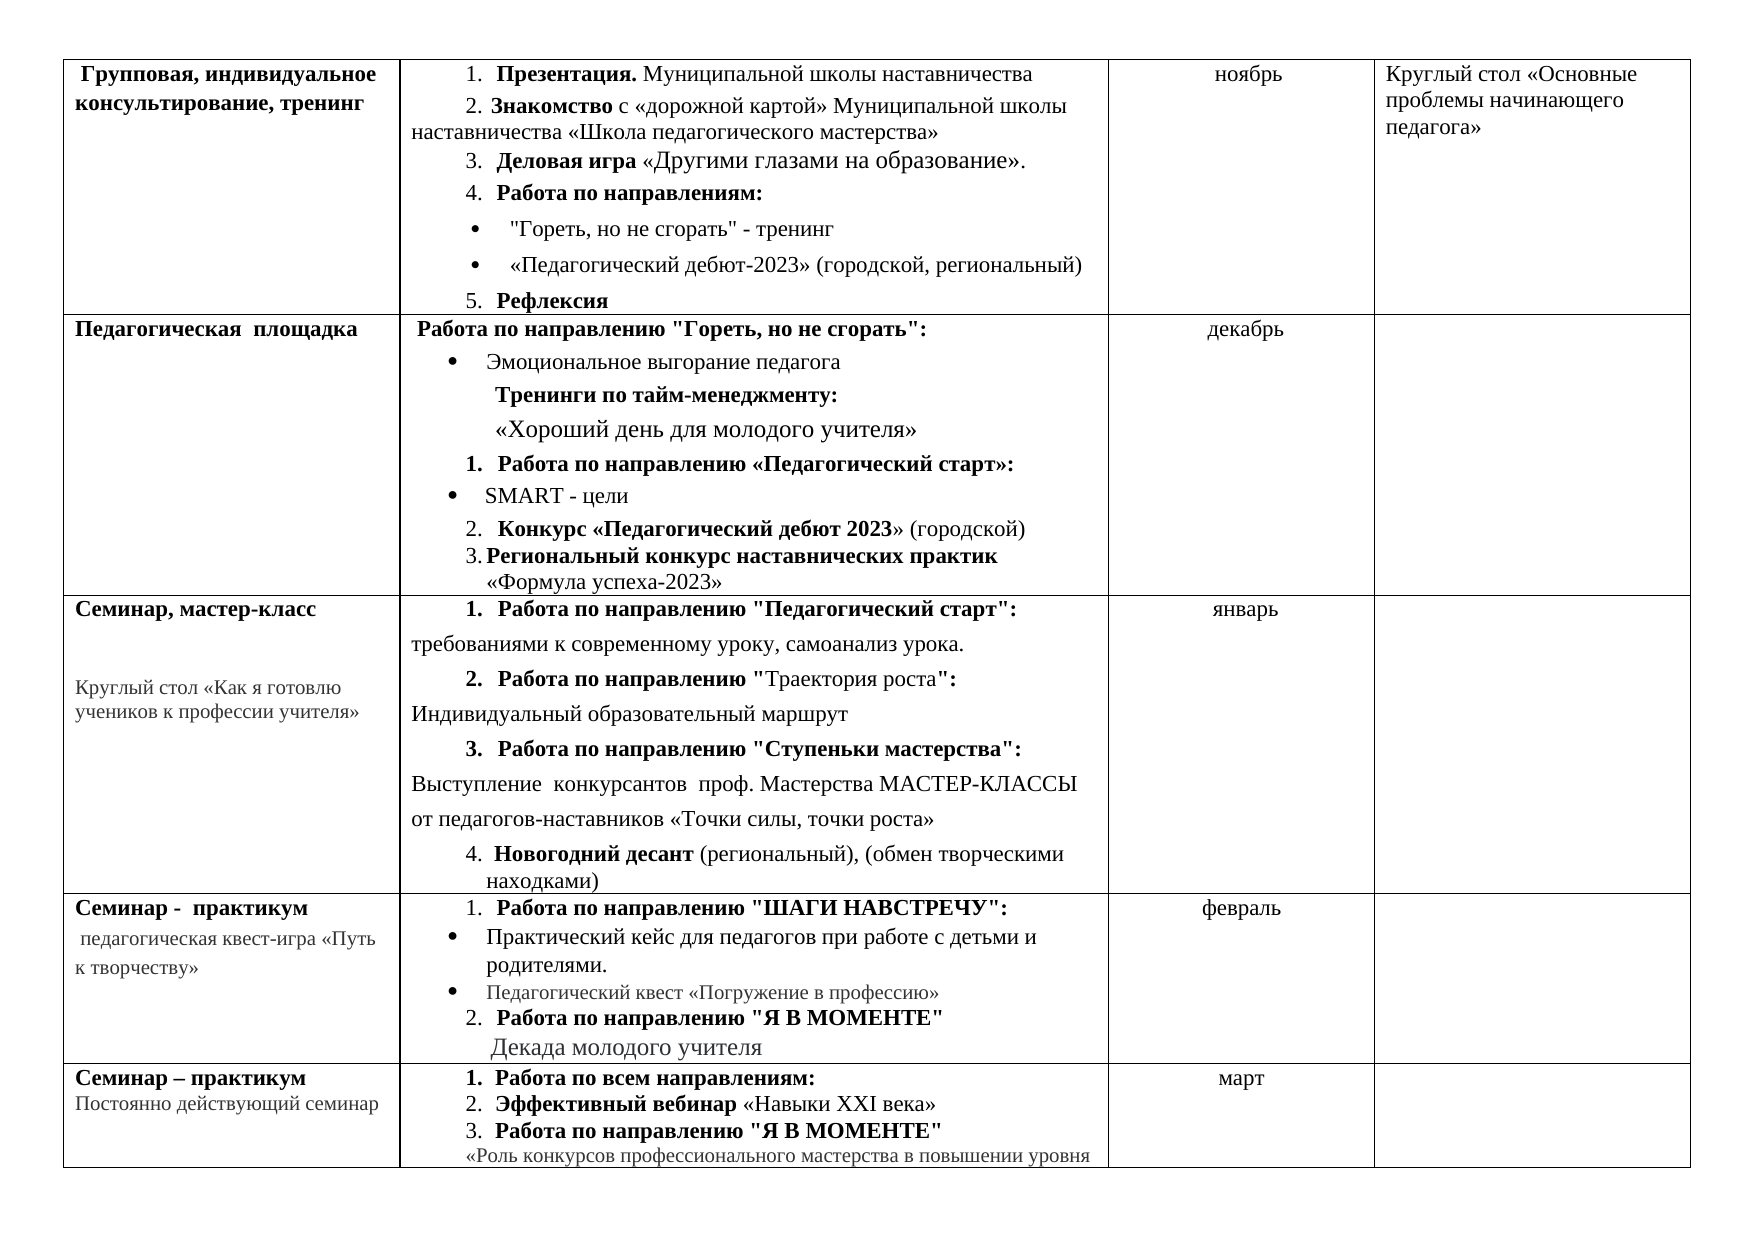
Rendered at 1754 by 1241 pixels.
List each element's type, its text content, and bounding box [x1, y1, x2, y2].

table_cell [1375, 1064, 1690, 1167]
table_cell декабрь [1109, 315, 1374, 594]
table_cell Работа по направлению "Гореть, но не сгорать": Эмоциональное выгорание педагога Тренинги по тайм-менеджменту: «Хороший день для молодого учителя» Работа по направлению «Педагогический старт»: SMART - цели Конкурс «Педагогический дебют 2023» (городской) Региональный конкурс наставнических практик «Формула успеха-2023» [401, 315, 1108, 594]
table_cell Педагогическая площадка [64, 315, 399, 594]
table_cell март [1109, 1064, 1374, 1167]
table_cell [64, 1064, 399, 1167]
table_cell Презентация. Муниципальной школы наставничества Знакомство с «дорожной картой» Муниципальной школы наставничества «Школа педагогического мастерства» Деловая игра «Другими глазами на образование». Работа по направлениям: "Гореть, но не сгорать" - тренинг «Педагогический дебют-2023» (городской, региональный) Рефлексия [401, 60, 1108, 314]
table_cell Круглый стол «Основные проблемы начинающего педагога» [1375, 60, 1690, 314]
table_cell февраль [1109, 894, 1374, 1063]
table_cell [401, 1064, 1108, 1167]
table_cell Работа по направлению "ШАГИ НАВСТРЕЧУ": Практический кейс для педагогов при работе с детьми и родителями. Педагогический квест «Погружение в профессию» Работа по направлению "Я В МОМЕНТЕ" Декада молодого учителя [401, 894, 1108, 1063]
table_cell ноябрь [1109, 60, 1374, 314]
table_cell Семинар - практикум педагогическая квест-игра «Путь к творчеству» [64, 894, 399, 1063]
table_cell [1375, 315, 1690, 594]
table_cell Групповая, индивидуальное консультирование, тренинг [64, 60, 399, 314]
table_cell [1375, 596, 1690, 893]
table_cell январь [1109, 596, 1374, 893]
table_cell Работа по направлению "Педагогический старт": требованиями к современному уроку, самоанализ урока. Работа по направлению "Траектория роста": Индивидуальный образовательный маршрут Работа по направлению "Ступеньки мастерства": Выступление конкурсантов проф. Мастерства МАСТЕР-КЛАССЫ от педагогов-наставников «Точки силы, точки роста» 4. Новогодний десант (региональный), (обмен творческими находками) [401, 596, 1108, 893]
table_cell [1375, 894, 1690, 1063]
table_cell Семинар, мастер-класс Круглый стол «Как я готовлю учеников к профессии учителя» [64, 596, 399, 893]
